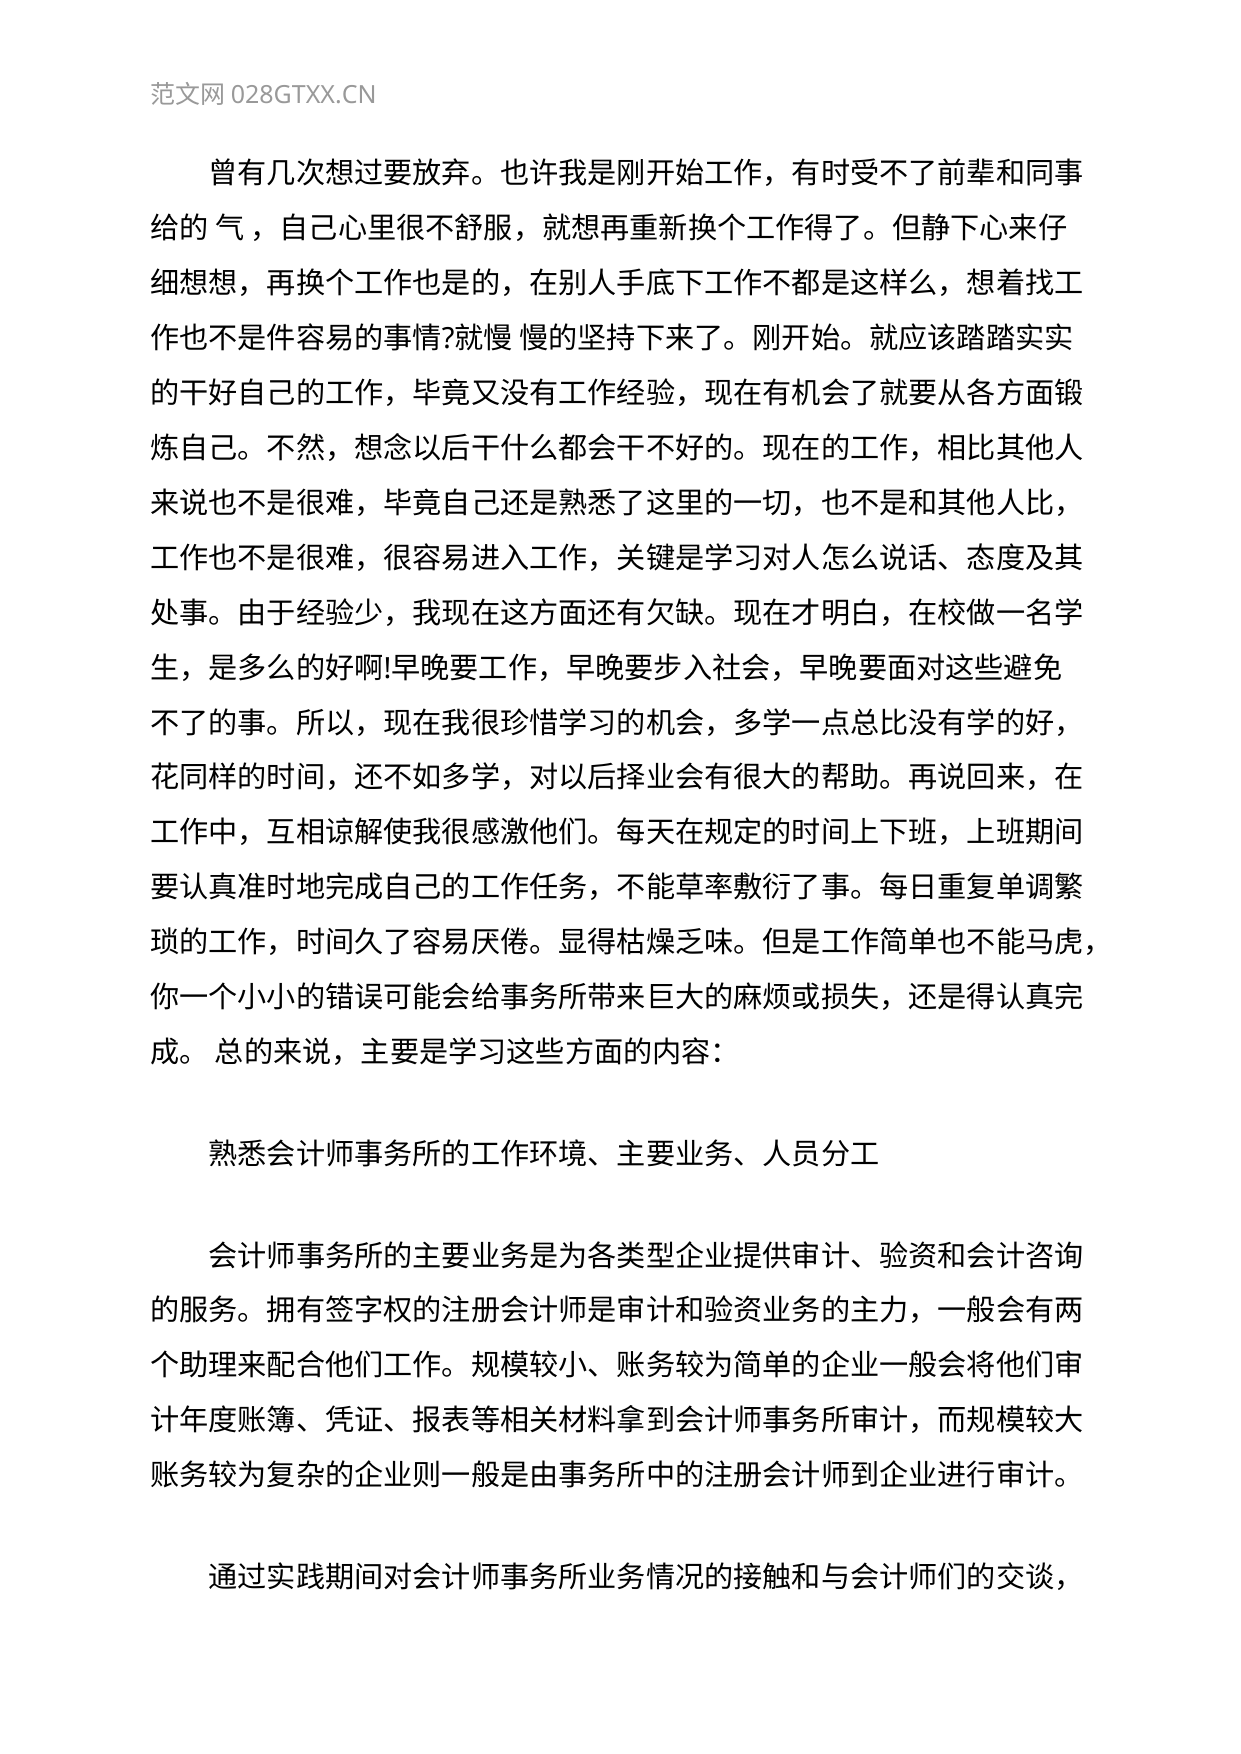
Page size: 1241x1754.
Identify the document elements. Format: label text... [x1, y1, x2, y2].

text 会计师事务所的主要业务是为各类型企业提供审计、验资和会计咨询的服务。拥有签字权的注册会计师是审计和验资业务的主力，一般会有两个助理来配合他们工作。规模较小、账务较为简单的企业一般会将他们审计年度账簿、凭证、报表等相关材料拿到会计师事务所审计，而规模较大账务较为复杂的企业则一般是由事务所中的注册会计师到企业进行审计。 [150, 1232, 1090, 1494]
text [150, 1553, 1090, 1596]
text 曾有几次想过要放弃。也许我是刚开始工作，有时受不了前辈和同事给的 气 ，自己心里很不舒服，就想再重新换个工作得了。但静下心来仔细想想，再换个工作也是的，在别人手底下工作不都是这样么，想着找工作也不是件容易的事情?就慢 慢的坚持下来了。刚开始。就应该踏踏实实的干好自己的工作，毕竟又没有工作经验，现在有机会了就要从各方面锻炼自己。不然，想念以后干什么都会干不好的。现在的工作，相比其他人来说也不是很难，毕竟自己还是熟悉了这里的一切，也不是和其他人比，工作也不是很难，很容易进入工作，关键是学习对人怎么说话、态度及其处事。由于经验少，我现在这方面还有欠缺。现在才明白，在校做一名学生，是多么的好啊!早晚要工作，早晚要步入社会，早晚要面对这些避免不了的事。所以，现在我很珍惜学习的机会，多学一点总比没有学的好，花同样的时间，还不如多学，对以后择业会有很大的帮助。再说回来，在工作中，互相谅解使我很感激他们。每天在规定的时间上下班，上班期间要认真准时地完成自己的工作任务，不能草率敷衍了事。每日重复单调繁琐的工作，时间久了容易厌倦。显得枯燥乏味。但是工作简单也不能马虎，你一个小小的错误可能会给事务所带来巨大的麻烦或损失，还是得认真完成。 总的来说，主要是学习这些方面的内容： [150, 150, 1090, 1071]
text 熟悉会计师事务所的工作环境、主要业务、人员分工 [150, 1130, 1090, 1173]
